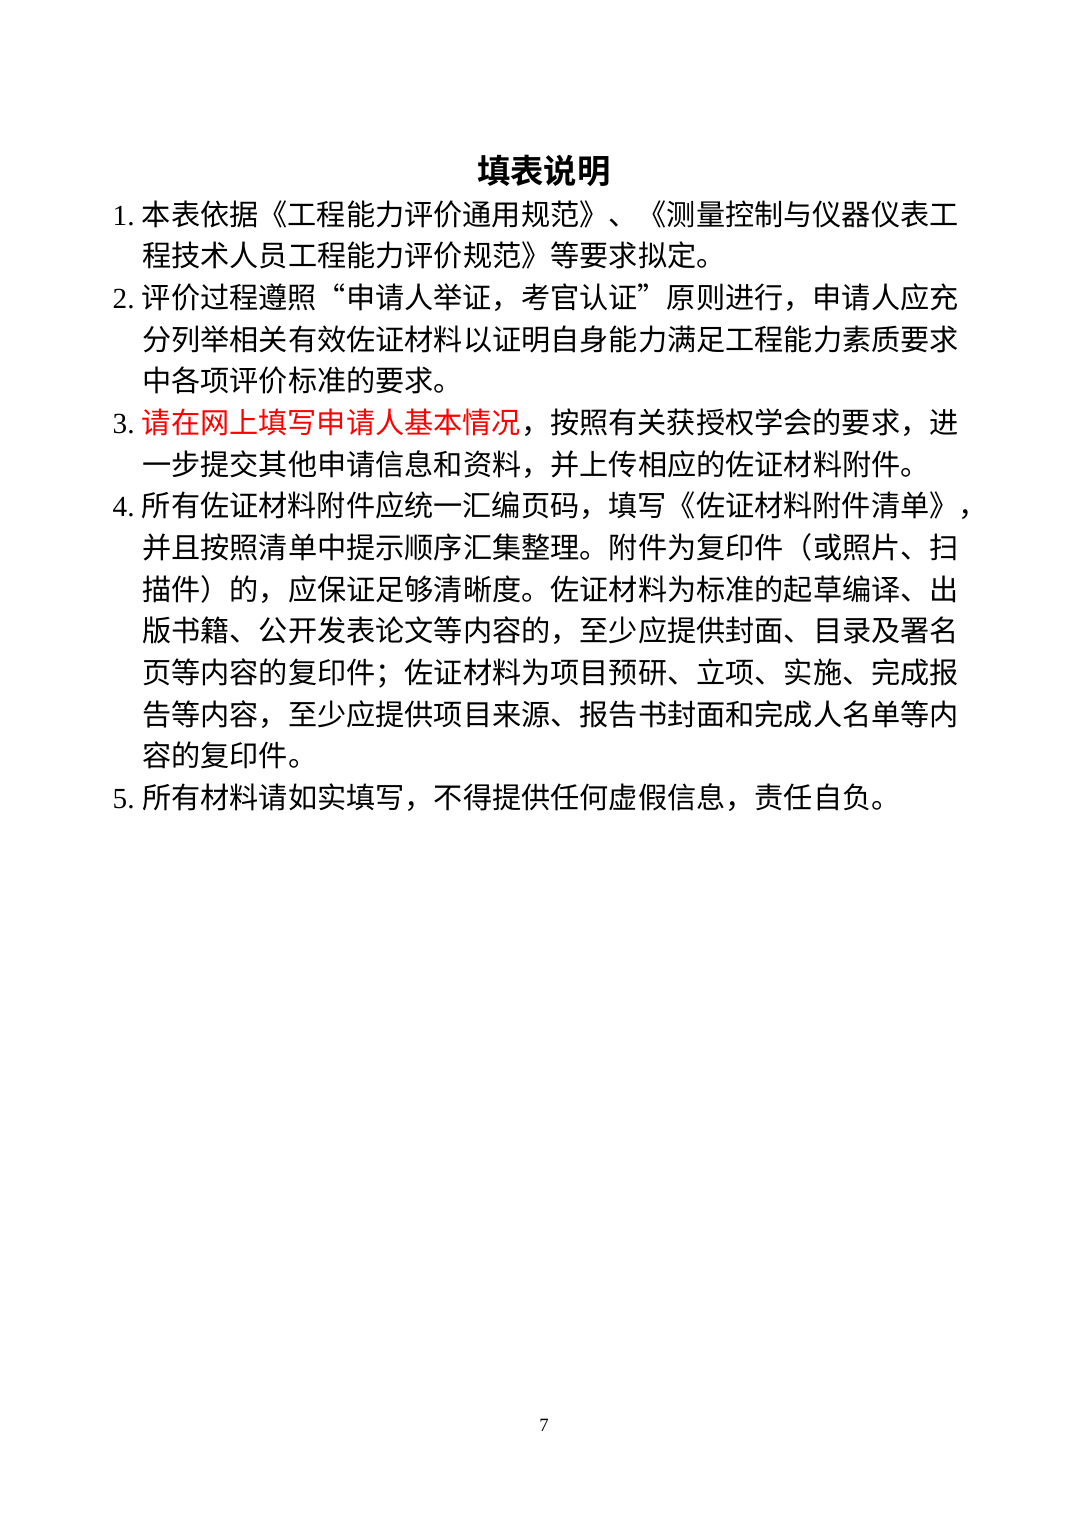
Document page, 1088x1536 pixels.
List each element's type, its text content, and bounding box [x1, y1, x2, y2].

subtitle 填表说明 [112, 150, 975, 192]
text 1. 本表依据《工程能力评价通用规范》、《测量控制与仪器仪表工程技术人员工程能力评价规范》等要求拟定。 [112, 192, 975, 275]
text 5. 所有材料请如实填写，不得提供任何虚假信息，责任自负。 [112, 775, 975, 817]
text 3. 请在网上填写申请人基本情况，按照有关获授权学会的要求，进一步提交其他申请信息和资料，并上传相应的佐证材料附件。 [112, 400, 975, 483]
text 4. 所有佐证材料附件应统一汇编页码，填写《佐证材料附件清单》，并且按照清单中提示顺序汇集整理。附件为复印件（或照片、扫描件）的，应保证足够清晰度。佐证材料为标准的起草编译、出版书籍、公开发表论文等内容的，至少应提供封面、目录及署名页等内容的复印件；佐证材料为项目预研、立项、实施、完成报告等内容，至少应提供项目来源、报告书封面和完成人名单等内容的复印件。 [112, 483, 975, 775]
text 2. 评价过程遵照“申请人举证，考官认证”原则进行，申请人应充分列举相关有效佐证材料以证明自身能力满足工程能力素质要求中各项评价标准的要求。 [112, 275, 975, 400]
